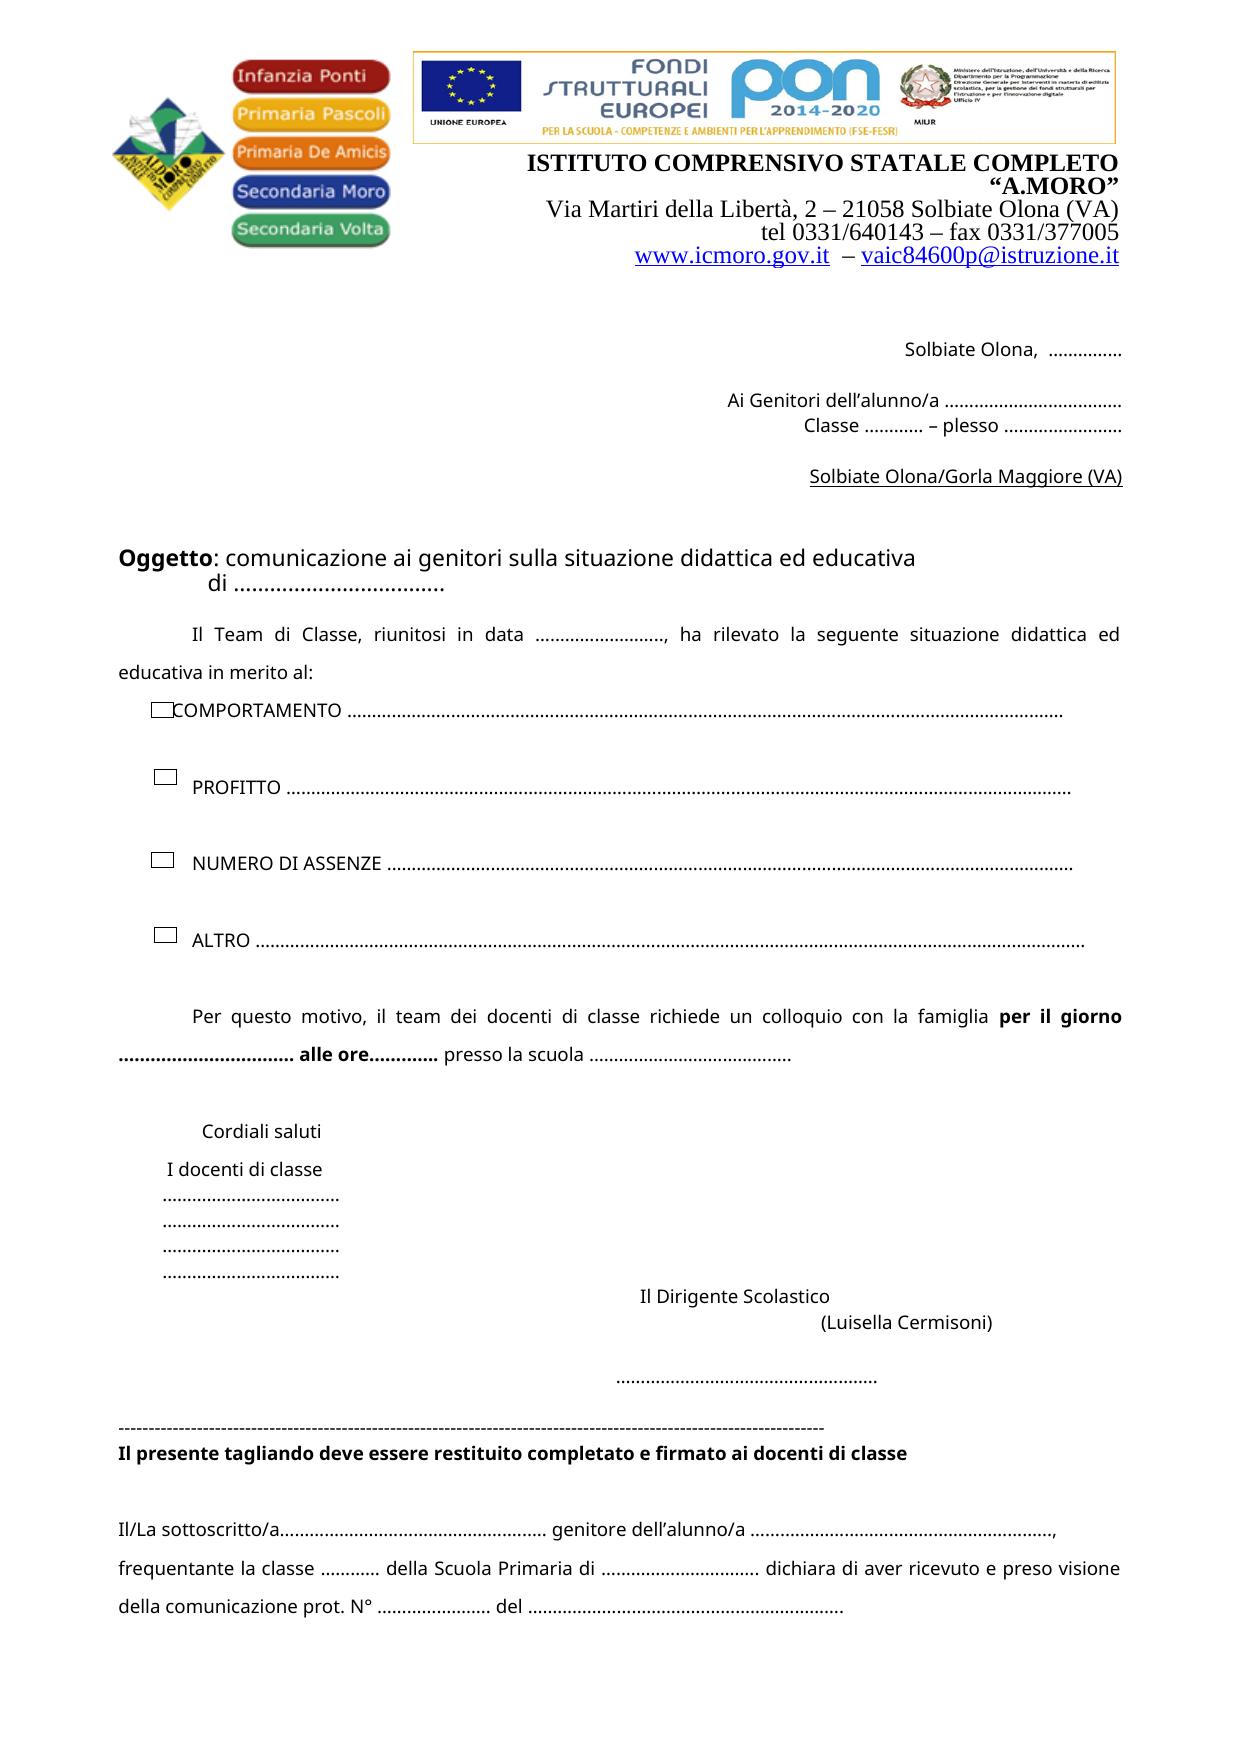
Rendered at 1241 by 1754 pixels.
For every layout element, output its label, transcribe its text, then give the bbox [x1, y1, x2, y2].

text Ai Genitori dell’alunno/a ……………………………… [118, 387, 1122, 413]
text NUMERO DI ASSENZE …………………………………………………………………………………………………………………………. [118, 850, 1122, 876]
text ……………………………… [118, 1233, 1122, 1258]
text Solbiate Olona, …………… [118, 336, 1122, 362]
text ALTRO …………………………………………………………………………………………………………………………………………………… [118, 927, 1122, 952]
text Oggetto: comunicazione ai genitori sulla situazione didattica ed educativa [118, 546, 1122, 571]
text Solbiate Olona/Gorla Maggiore (VA) [118, 464, 1122, 489]
text --------------------------------------------------------------------------------------------------------------------- [118, 1415, 1122, 1440]
text PROFITTO …………………………………………………………………………………………………………………………………………… [118, 774, 1122, 799]
text di …………………………….. [118, 571, 1122, 596]
text Il Dirigente Scolastico [118, 1284, 1122, 1309]
text Il/La sottoscritto/a…………………………………………..…. genitore dell’alunno/a …….……………………………………………..., [118, 1517, 1122, 1542]
text ……………………………… [118, 1207, 1122, 1233]
text COMPORTAMENTO ………………………………………………………………………………………………………………………………. [118, 697, 1122, 723]
picture [111, 57, 397, 249]
text Il presente tagliando deve essere restituito completato e firmato ai docenti di classe [118, 1440, 1122, 1466]
text …………………………………………….. [118, 1364, 1122, 1389]
text frequentante la classe ………… della Scuola Primaria di ………………………….. dichiara di aver ricevuto e preso visione della comunicazione prot. N° ………………….. del ………………………………………………………. [118, 1555, 1122, 1619]
text Per questo motivo, il team dei docenti di classe richiede un colloquio con la famiglia per il giorno …………………………… alle ore…………. presso la scuola ………………………………….. [118, 1003, 1122, 1067]
text Il Team di Classe, riunitosi in data …………………….., ha rilevato la seguente situazione didattica ed educativa in merito al: [118, 621, 1122, 685]
text ……………………………… [118, 1182, 1122, 1207]
picture [412, 51, 1116, 144]
text I docenti di classe [118, 1156, 1122, 1182]
text Classe ………… – plesso …………………… [118, 413, 1122, 438]
text (Luisella Cermisoni) [118, 1309, 1122, 1335]
text Cordiali saluti [118, 1118, 1122, 1143]
text ……………………………… [118, 1258, 1122, 1284]
